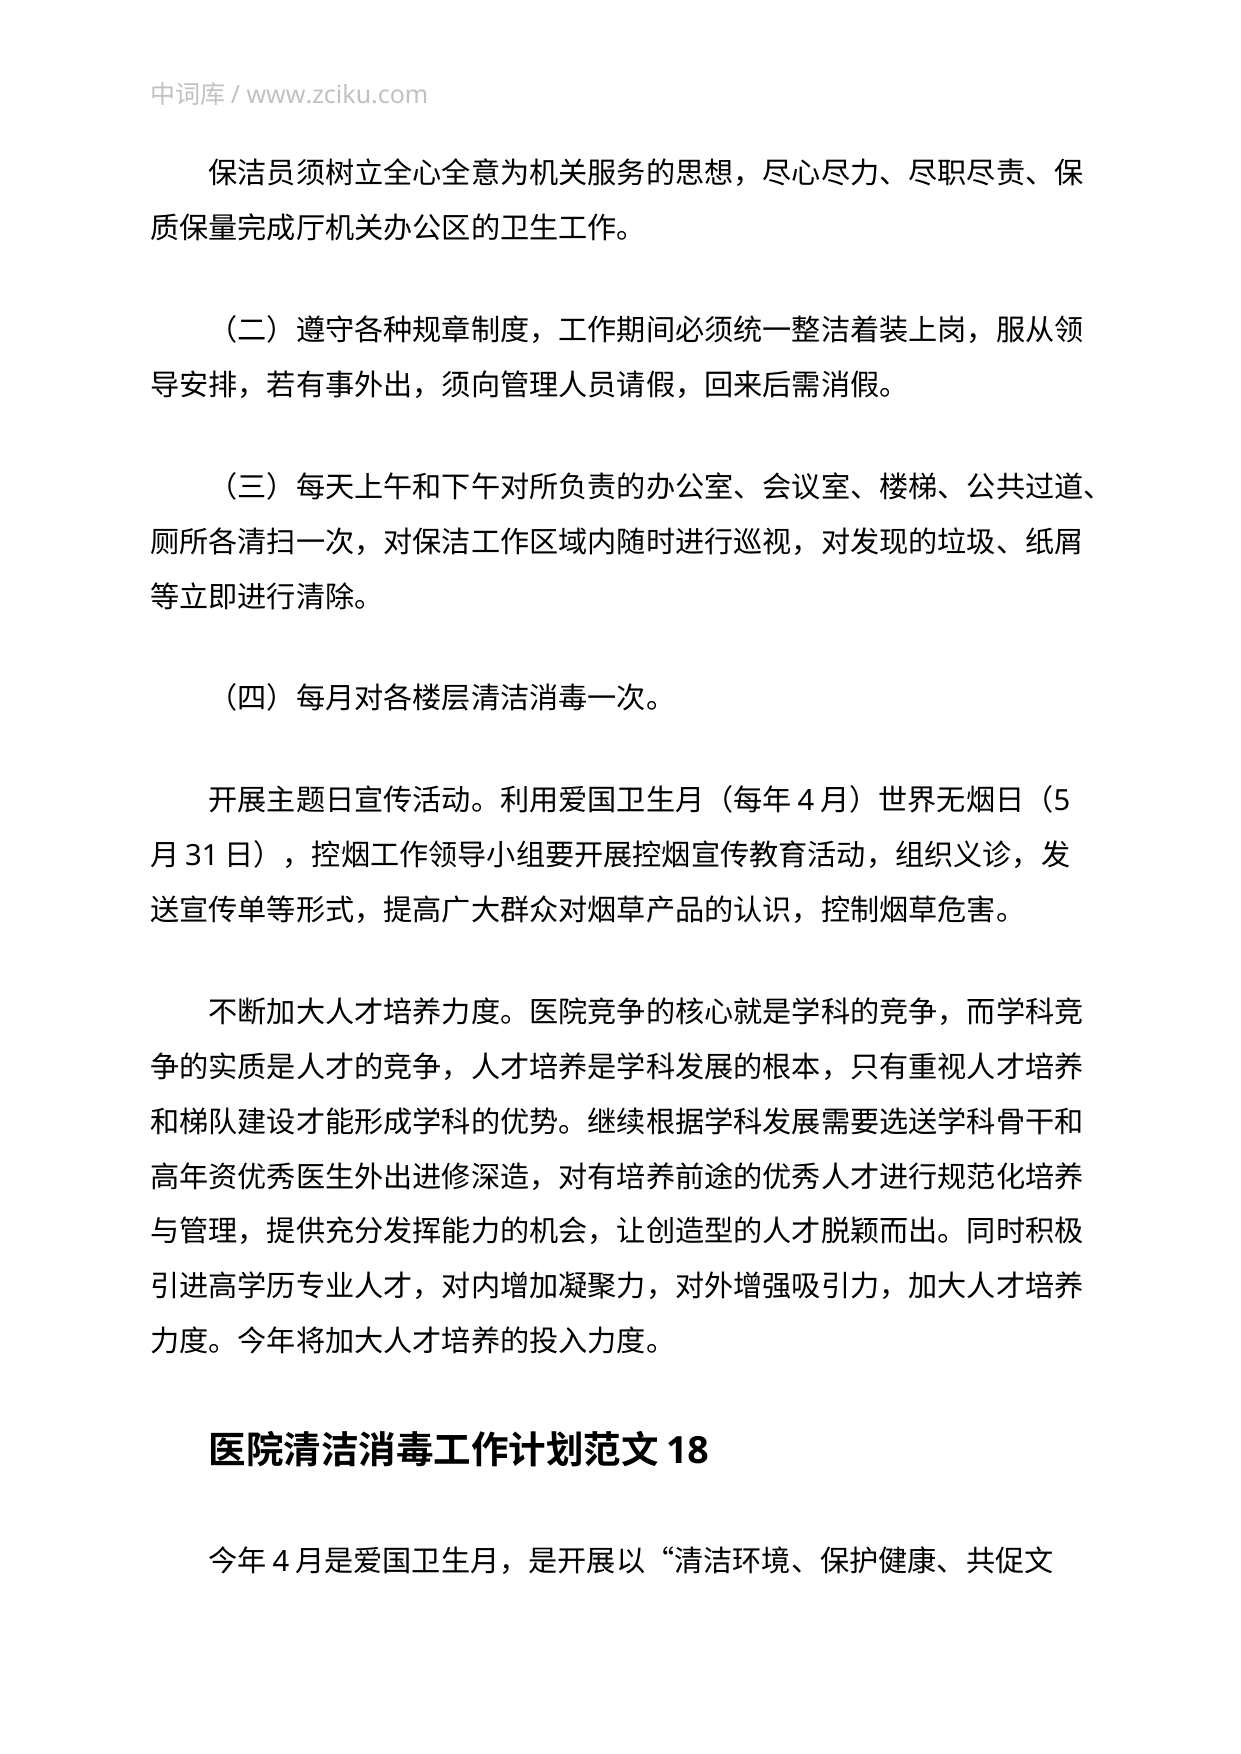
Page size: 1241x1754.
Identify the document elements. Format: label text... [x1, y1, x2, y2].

text 开展主题日宣传活动。利用爱国卫生月（每年4月）世界无烟日（5月31日），控烟工作领导小组要开展控烟宣传教育活动，组织义诊，发送宣传单等形式，提高广大群众对烟草产品的认识，控制烟草危害。 [150, 777, 1090, 929]
text （二）遵守各种规章制度，工作期间必须统一整洁着装上岗，服从领导安排，若有事外出，须向管理人员请假，回来后需消假。 [150, 307, 1090, 404]
text 不断加大人才培养力度。医院竞争的核心就是学科的竞争，而学科竞争的实质是人才的竞争，人才培养是学科发展的根本，只有重视人才培养和梯队建设才能形成学科的优势。继续根据学科发展需要选送学科骨干和高年资优秀医生外出进修深造，对有培养前途的优秀人才进行规范化培养与管理，提供充分发挥能力的机会，让创造型的人才脱颖而出。同时积极引进高学历专业人才，对内增加凝聚力，对外增强吸引力，加大人才培养力度。今年将加大人才培养的投入力度。 [150, 988, 1090, 1360]
text 保洁员须树立全心全意为机关服务的思想，尽心尽力、尽职尽责、保质保量完成厅机关办公区的卫生工作。 [150, 150, 1090, 247]
text 医院清洁消毒工作计划范文18 [150, 1419, 1090, 1474]
text （三）每天上午和下午对所负责的办公室、会议室、楼梯、公共过道、厕所各清扫一次，对保洁工作区域内随时进行巡视，对发现的垃圾、纸屑等立即进行清除。 [150, 463, 1090, 615]
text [150, 1537, 1090, 1579]
text （四）每月对各楼层清洁消毒一次。 [150, 675, 1090, 717]
